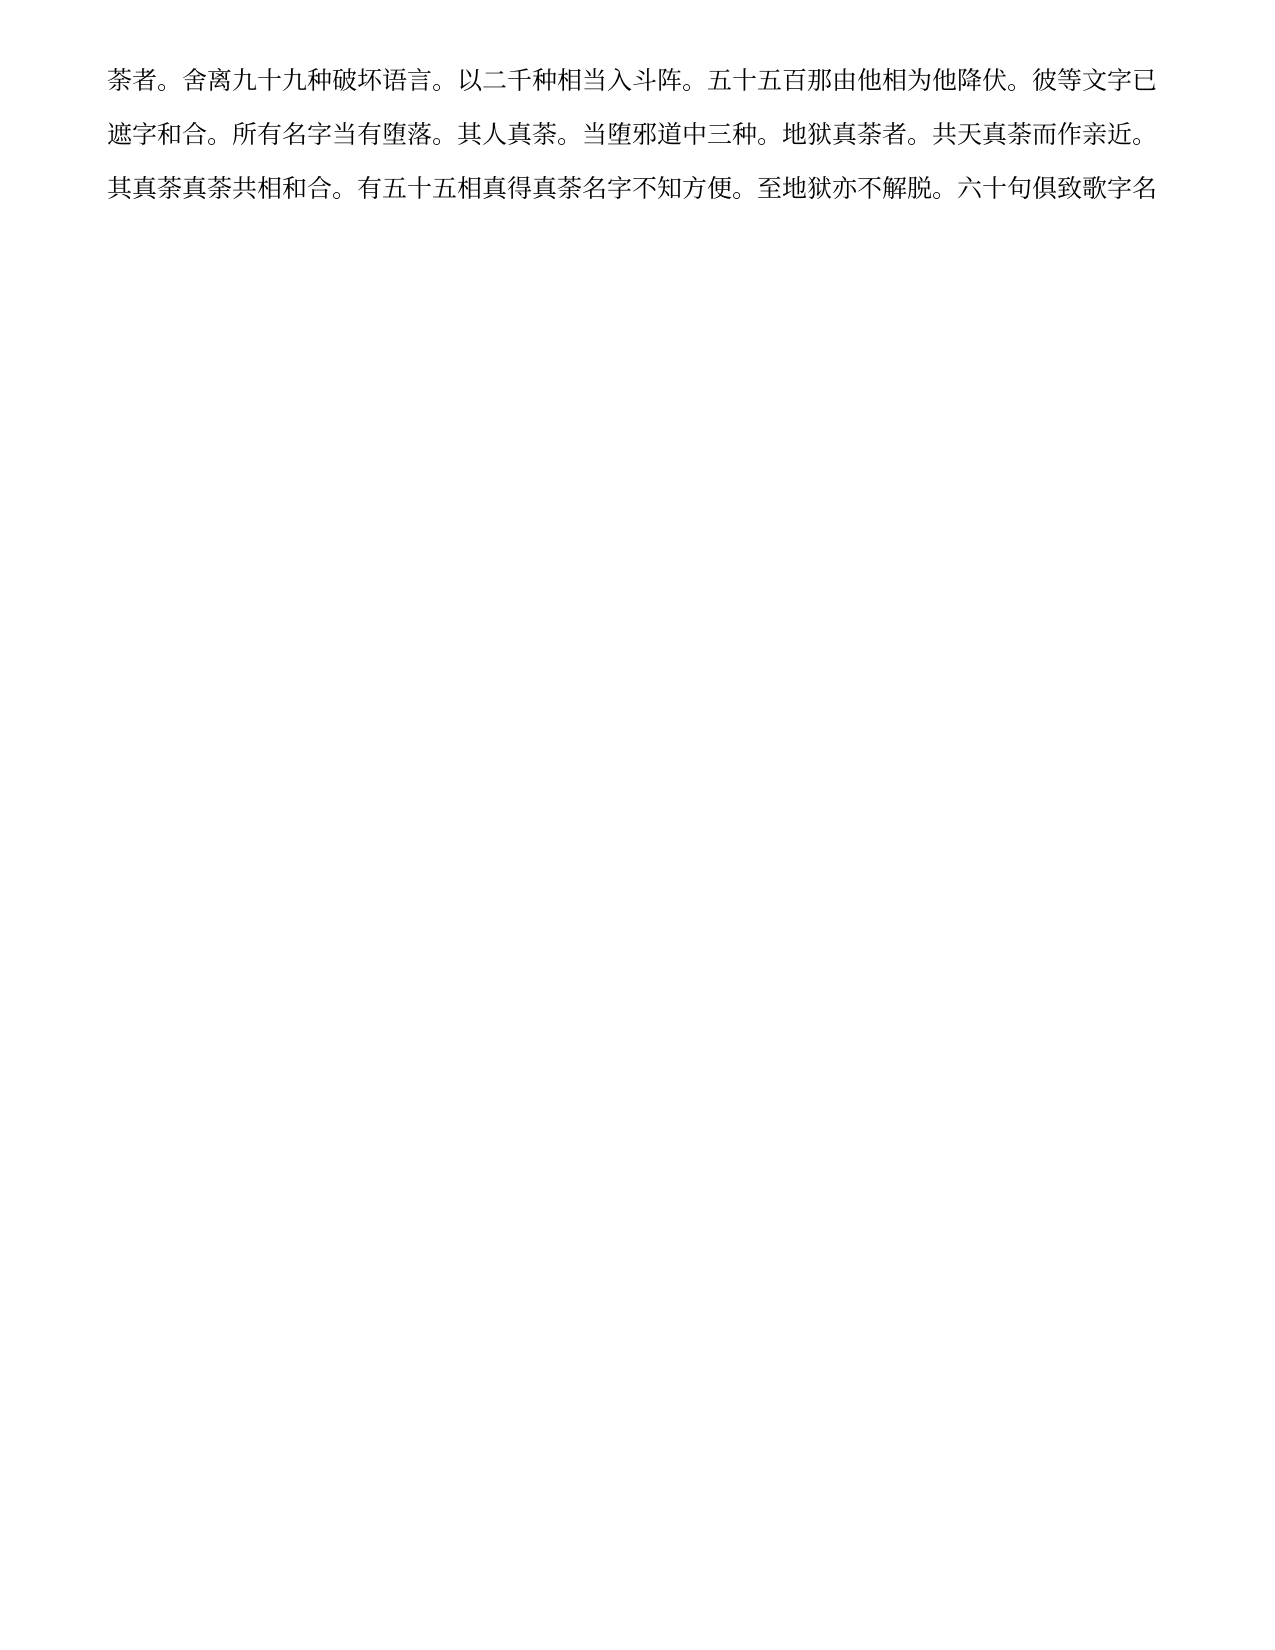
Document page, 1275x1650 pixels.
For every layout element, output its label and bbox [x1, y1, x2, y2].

text [107, 60, 1160, 205]
